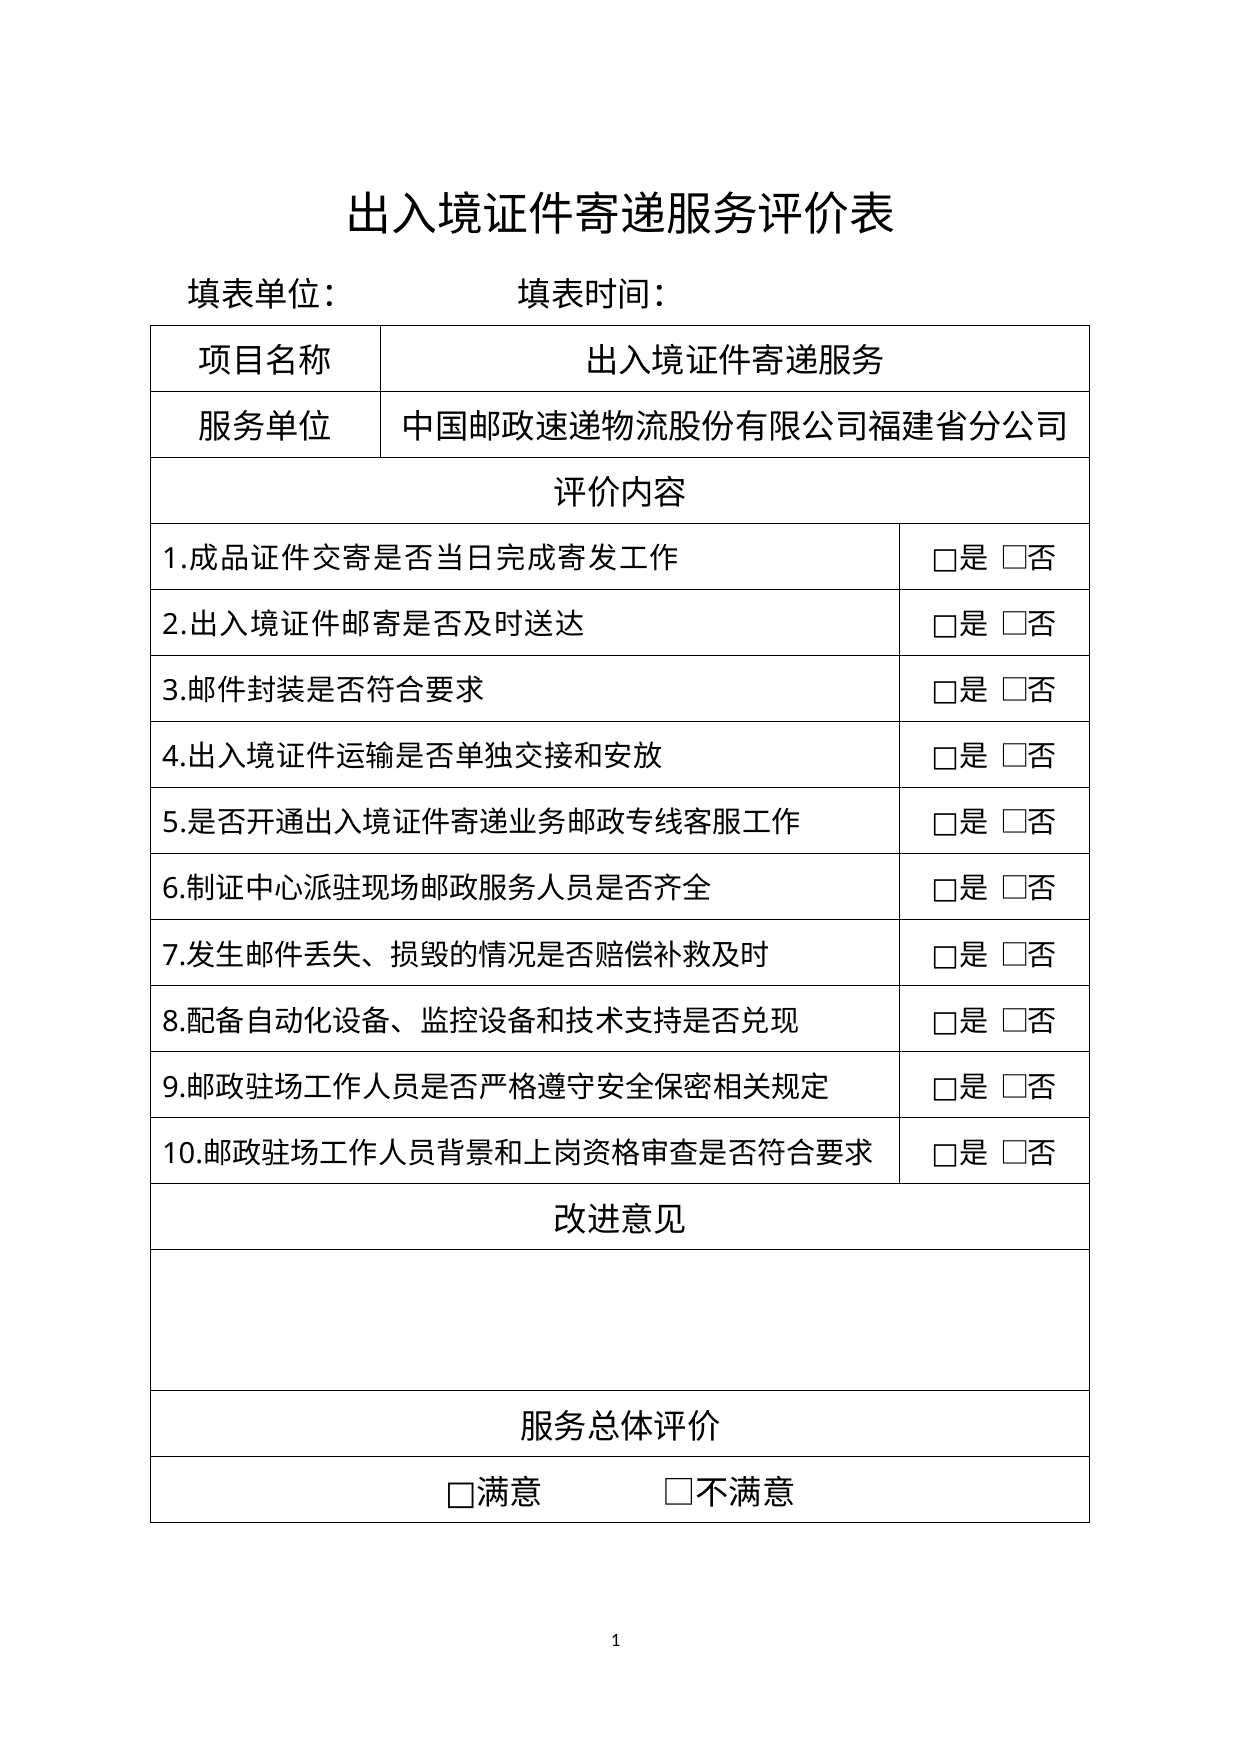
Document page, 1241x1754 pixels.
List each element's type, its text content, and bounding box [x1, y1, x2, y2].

table_cell □是 □否 [900, 656, 1089, 721]
table_cell 服务总体评价 [151, 1391, 1089, 1456]
table_cell 7.发生邮件丢失、损毁的情况是否赔偿补救及时 [151, 920, 899, 985]
table_cell □是 □否 [900, 986, 1089, 1051]
table_cell 改进意见 [151, 1184, 1089, 1249]
text 出入境证件寄递服务评价表 [187, 162, 1053, 259]
table_cell □是 □否 [900, 854, 1089, 919]
table_cell □是 □否 [900, 788, 1089, 853]
table_cell [151, 1250, 1089, 1390]
table_cell □是 □否 [900, 920, 1089, 985]
table_cell □是 □否 [900, 590, 1089, 655]
table_cell 6.制证中心派驻现场邮政服务人员是否齐全 [151, 854, 899, 919]
table_cell 服务单位 [151, 392, 380, 457]
table_cell □满意 □不满意 [151, 1457, 1089, 1522]
table_cell 2.出入境证件邮寄是否及时送达 [151, 590, 899, 655]
table_cell 1.成品证件交寄是否当日完成寄发工作 [151, 524, 899, 589]
table_header 项目名称 [151, 326, 380, 391]
table_cell 10.邮政驻场工作人员背景和上岗资格审查是否符合要求 [151, 1118, 899, 1183]
table_cell 4.出入境证件运输是否单独交接和安放 [151, 722, 899, 787]
text 填表单位： 填表时间： [187, 259, 1053, 324]
table_cell 9.邮政驻场工作人员是否严格遵守安全保密相关规定 [151, 1052, 899, 1117]
table_header 出入境证件寄递服务 [381, 326, 1089, 391]
table_cell 中国邮政速递物流股份有限公司福建省分公司 [381, 392, 1089, 457]
table_cell 8.配备自动化设备、监控设备和技术支持是否兑现 [151, 986, 899, 1051]
table_cell □是 □否 [900, 1118, 1089, 1183]
table_cell □是 □否 [900, 722, 1089, 787]
table_cell 5.是否开通出入境证件寄递业务邮政专线客服工作 [151, 788, 899, 853]
table_cell □是 □否 [900, 1052, 1089, 1117]
table_cell 评价内容 [151, 458, 1089, 523]
table_cell 3.邮件封装是否符合要求 [151, 656, 899, 721]
table_cell □是 □否 [900, 524, 1089, 589]
